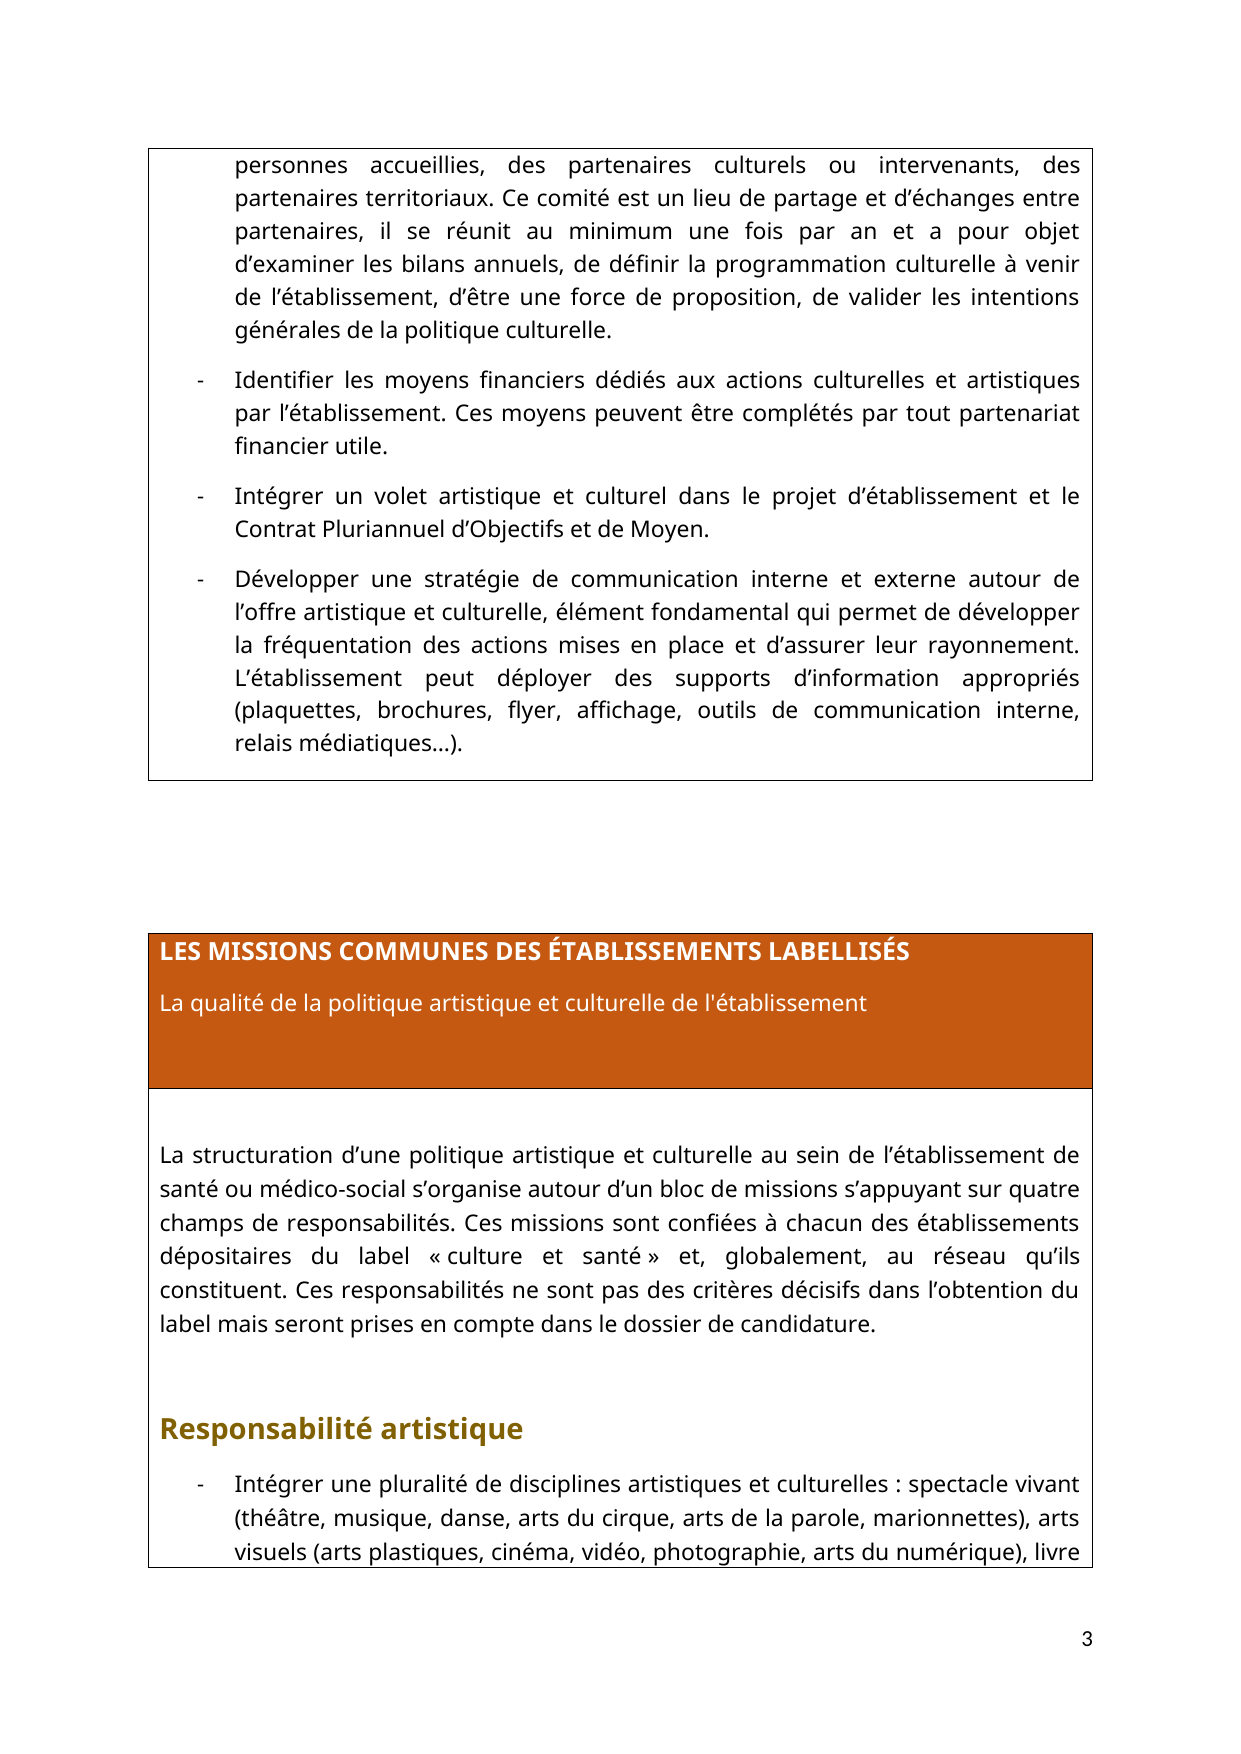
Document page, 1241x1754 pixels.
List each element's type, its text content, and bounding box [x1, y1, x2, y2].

table_header LES MISSIONS COMMUNES DES ÉTABLISSEMENTS LABELLISÉS La qualité de la politique artistique et culturelle de l'établissement [149, 934, 1092, 1088]
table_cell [149, 149, 1092, 780]
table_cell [149, 1089, 1092, 1567]
